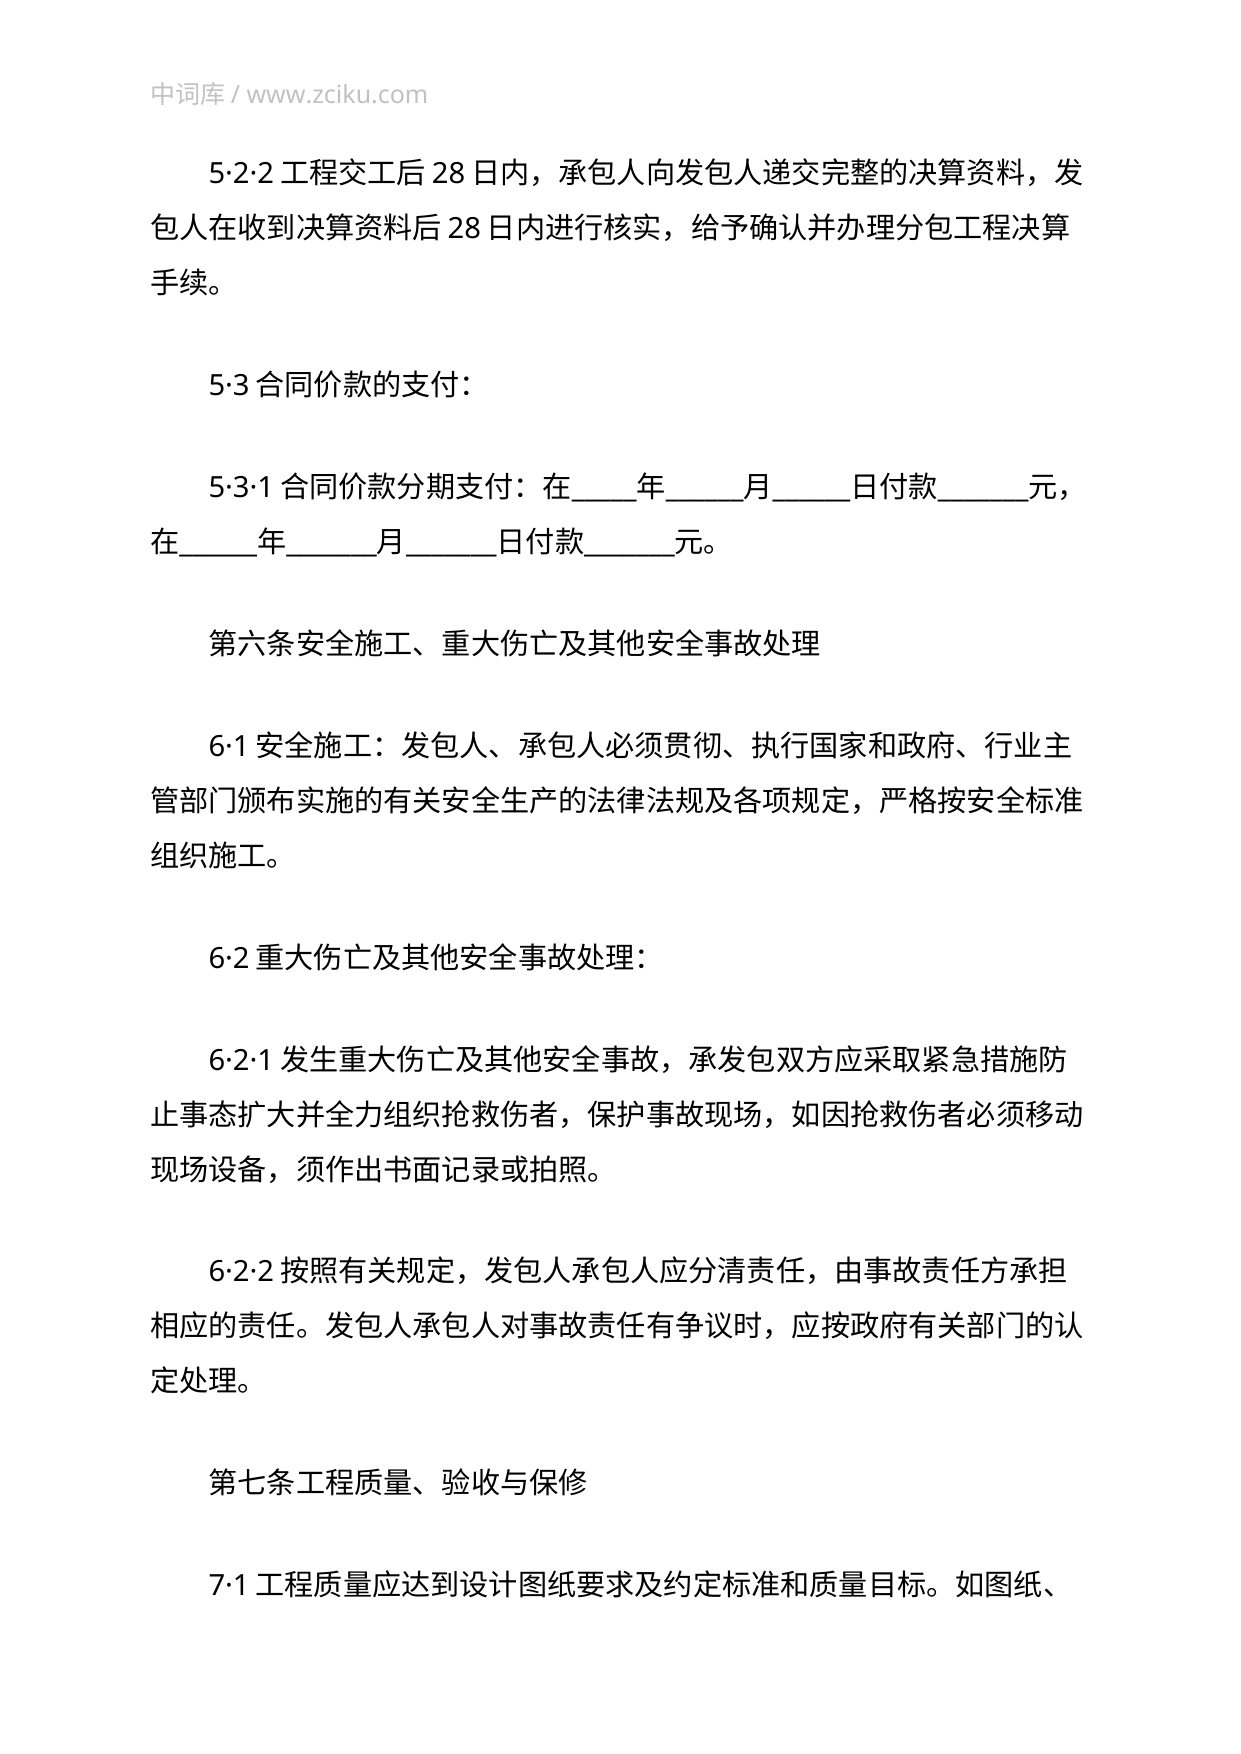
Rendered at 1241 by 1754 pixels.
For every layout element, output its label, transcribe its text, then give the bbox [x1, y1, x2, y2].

text 5·3合同价款的支付： [150, 362, 1090, 404]
text 6·1安全施工：发包人、承包人必须贯彻、执行国家和政府、行业主管部门颁布实施的有关安全生产的法律法规及各项规定，严格按安全标准组织施工。 [150, 722, 1090, 875]
text 5·2·2工程交工后28日内，承包人向发包人递交完整的决算资料，发包人在收到决算资料后28日内进行核实，给予确认并办理分包工程决算手续。 [150, 150, 1090, 302]
text 6·2重大伤亡及其他安全事故处理： [150, 934, 1090, 977]
text 第六条安全施工、重大伤亡及其他安全事故处理 [150, 621, 1090, 663]
text 5·3·1合同价款分期支付：在_____年______月______日付款_______元，在______年_______月_______日付款_______元。 [150, 464, 1090, 561]
text 6·2·1发生重大伤亡及其他安全事故，承发包双方应采取紧急措施防止事态扩大并全力组织抢救伤者，保护事故现场，如因抢救伤者必须移动现场设备，须作出书面记录或拍照。 [150, 1036, 1090, 1188]
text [150, 1561, 1090, 1604]
text 6·2·2按照有关规定，发包人承包人应分清责任，由事故责任方承担相应的责任。发包人承包人对事故责任有争议时，应按政府有关部门的认定处理。 [150, 1248, 1090, 1400]
text 第七条工程质量、验收与保修 [150, 1459, 1090, 1502]
